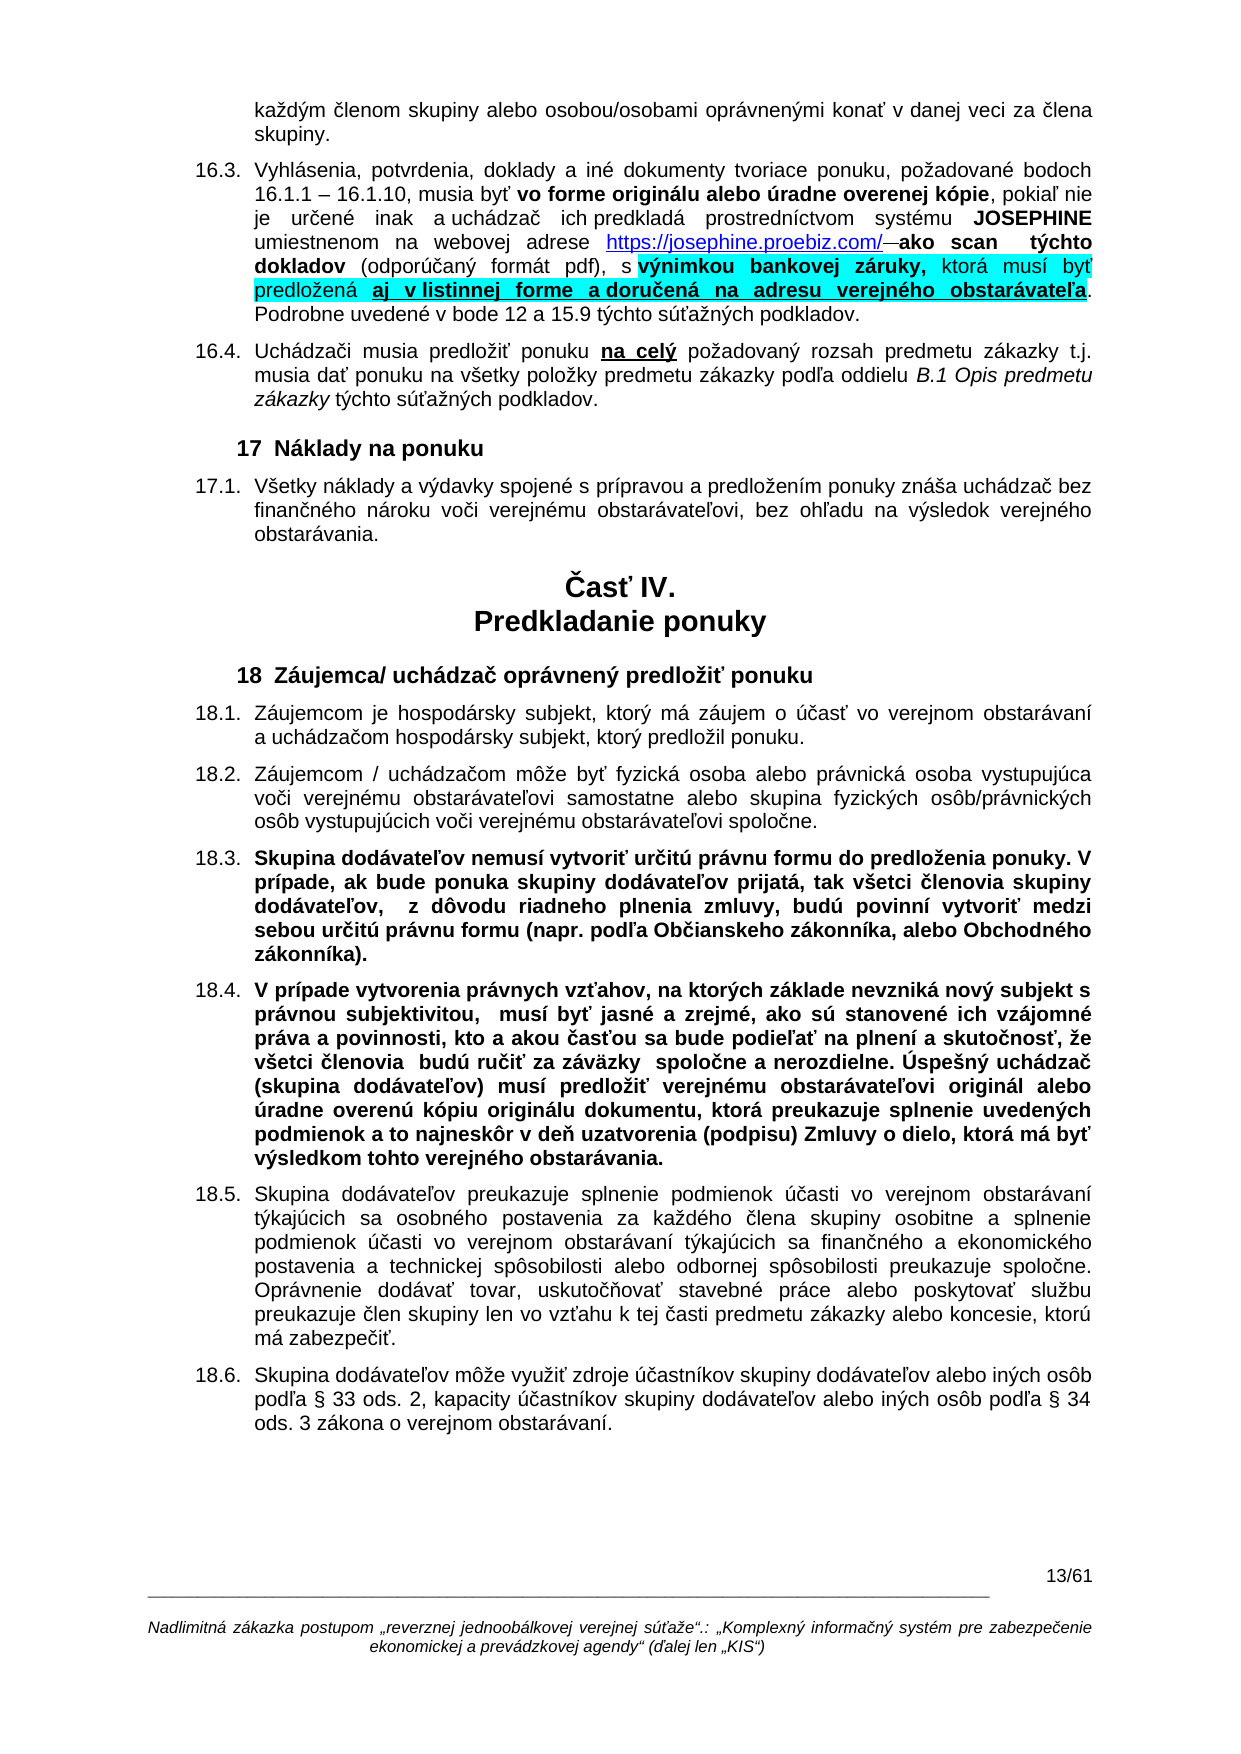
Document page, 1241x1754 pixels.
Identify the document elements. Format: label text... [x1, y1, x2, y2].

list Skupina dodávateľov môže využiť zdroje účastníkov skupiny dodávateľov alebo iných osôb podľa § 33 ods. 2, kapacity účastníkov skupiny dodávateľov alebo iných osôb podľa § 34 ods. 3 zákona o verejnom obstarávaní. [195, 1362, 1092, 1434]
list V prípade vytvorenia právnych vzťahov, na ktorých základe nevzniká nový subjekt s právnou subjektivitou, musí byť jasné a zrejmé, ako sú stanovené ich vzájomné práva a povinnosti, kto a akou časťou sa bude podieľať na plnení a skutočnosť, že všetci členovia budú ručiť za záväzky spoločne a nerozdielne. Úspešný uchádzač (skupina dodávateľov) musí predložiť verejnému obstarávateľovi originál alebo úradne overenú kópiu originálu dokumentu, ktorá preukazuje splnenie uvedených podmienok a to najneskôr v deň uzatvorenia (podpisu) Zmluvy o dielo, ktorá má byť výsledkom tohto verejného obstarávania. [195, 978, 1092, 1170]
list Vyhlásenia, potvrdenia, doklady a iné dokumenty tvoriace ponuku, požadované bodoch 16.1.1 – 16.1.10, musia byť vo forme originálu alebo úradne overenej kópie, pokiaľ nie je určené inak a uchádzač ich predkladá prostredníctvom systému JOSEPHINE umiestnenom na webovej adrese https://josephine.proebiz.com/ ako scan týchto dokladov (odporúčaný formát pdf), s výnimkou bankovej záruky, ktorá musí byť predložená aj v listinnej forme a doručená na adresu verejného obstarávateľa. Podrobne uvedené v bode 12 a 15.9 týchto súťažných podkladov. [195, 158, 1092, 326]
subtitle Časť IV. [148, 570, 1092, 603]
list Všetky náklady a výdavky spojené s prípravou a predložením ponuky znáša uchádzač bez finančného nároku voči verejnému obstarávateľovi, bez ohľadu na výsledok verejného obstarávania. [195, 474, 1092, 546]
subtitle Záujemca/ uchádzač oprávnený predložiť ponuku [236, 662, 1092, 688]
list Záujemcom je hospodársky subjekt, ktorý má záujem o účasť vo verejnom obstarávaní a uchádzačom hospodársky subjekt, ktorý predložil ponuku. [195, 701, 1092, 749]
list Skupina dodávateľov preukazuje splnenie podmienok účasti vo verejnom obstarávaní týkajúcich sa osobného postavenia za každého člena skupiny osobitne a splnenie podmienok účasti vo verejnom obstarávaní týkajúcich sa finančného a ekonomického postavenia a technickej spôsobilosti alebo odbornej spôsobilosti preukazuje spoločne. Oprávnenie dodávať tovar, uskutočňovať stavebné práce alebo poskytovať službu preukazuje člen skupiny len vo vzťahu k tej časti predmetu zákazky alebo koncesie, ktorú má zabezpečiť. [195, 1182, 1092, 1350]
list Záujemcom / uchádzačom môže byť fyzická osoba alebo právnická osoba vystupujúca voči verejnému obstarávateľovi samostatne alebo skupina fyzických osôb/právnických osôb vystupujúcich voči verejnému obstarávateľovi spoločne. [195, 761, 1092, 833]
subtitle Náklady na ponuku [236, 435, 1092, 462]
list Uchádzači musia predložiť ponuku na celý požadovaný rozsah predmetu zákazky t.j. musia dať ponuku na všetky položky predmetu zákazky podľa oddielu B.1 Opis predmetu zákazky týchto súťažných podkladov. [195, 338, 1092, 410]
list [195, 98, 1092, 146]
list Skupina dodávateľov nemusí vytvoriť určitú právnu formu do predloženia ponuky. V prípade, ak bude ponuka skupiny dodávateľov prijatá, tak všetci členovia skupiny dodávateľov, z dôvodu riadneho plnenia zmluvy, budú povinní vytvoriť medzi sebou určitú právnu formu (napr. podľa Občianskeho zákonníka, alebo Obchodného zákonníka). [195, 846, 1092, 966]
subtitle Predkladanie ponuky [148, 603, 1092, 637]
